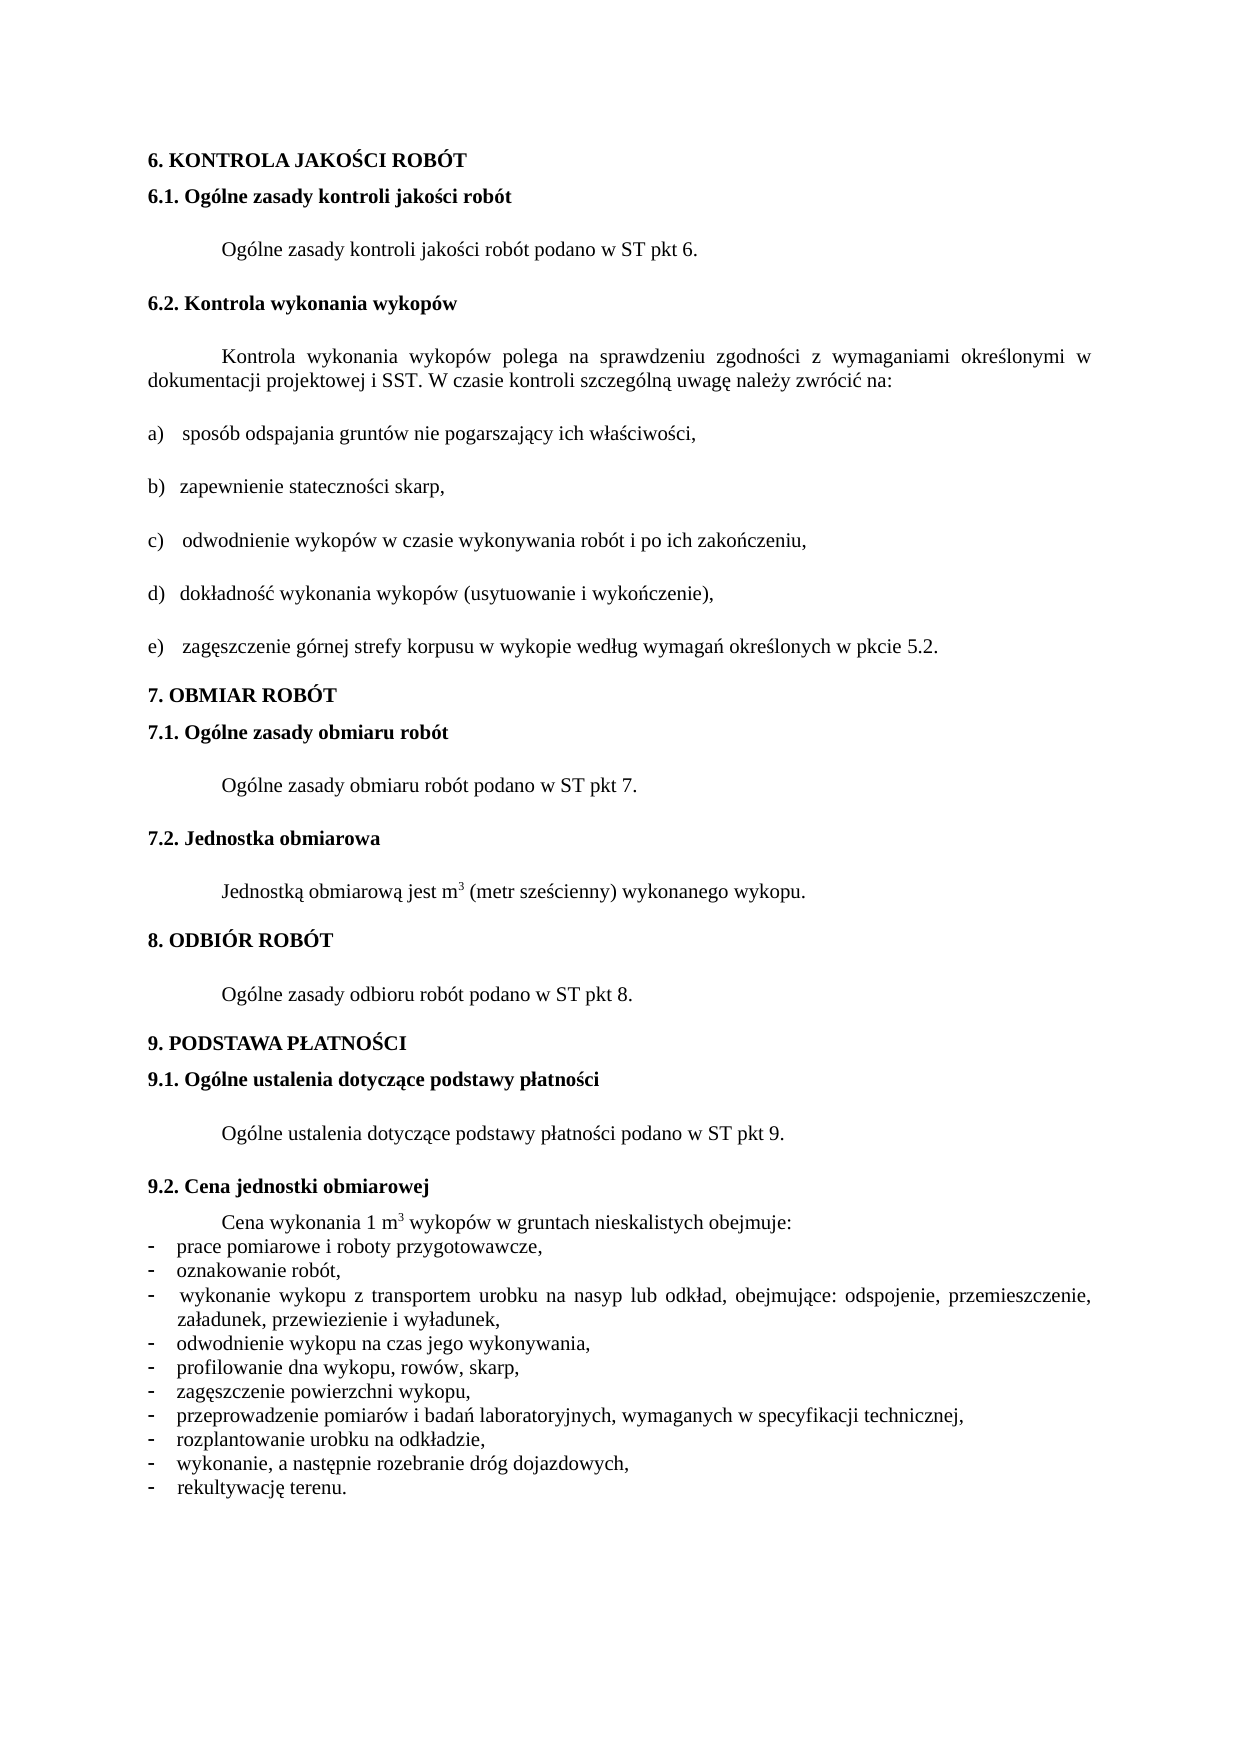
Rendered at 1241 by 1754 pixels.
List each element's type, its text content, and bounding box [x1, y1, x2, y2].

text a) sposób odspajania gruntów nie pogarszający ich właściwości, [148, 421, 1093, 445]
text  przeprowadzenie pomiarów i badań laboratoryjnych, wymaganych w specyfikacji technicznej, [148, 1403, 1093, 1427]
text  wykonanie, a następnie rozebranie dróg dojazdowych, [148, 1451, 1093, 1475]
subtitle 8. odbiór robót [148, 928, 1093, 952]
list rekultywację terenu. [148, 1475, 1093, 1499]
text  zagęszczenie powierzchni wykopu, [148, 1379, 1093, 1403]
text Ogólne zasady obmiaru robót podano w ST pkt 7. [148, 773, 1093, 797]
text e) zagęszczenie górnej strefy korpusu w wykopie według wymagań określonych w pkcie 5.2. [148, 634, 1093, 658]
subtitle 7. obmiar robót [148, 683, 1093, 707]
text  oznakowanie robót, [148, 1258, 1093, 1282]
subtitle 7.2. Jednostka obmiarowa [148, 826, 1093, 850]
text  odwodnienie wykopu na czas jego wykonywania, [148, 1331, 1093, 1355]
text Cena wykonania 1 m3 wykopów w gruntach nieskalistych obejmuje: [148, 1210, 1093, 1234]
subtitle 9. podstawa płatności [148, 1031, 1093, 1055]
subtitle 7.1. Ogólne zasady obmiaru robót [148, 720, 1093, 744]
text  rozplantowanie urobku na odkładzie, [148, 1427, 1093, 1451]
subtitle 6.2. Kontrola wykonania wykopów [148, 291, 1093, 315]
subtitle 6.1. Ogólne zasady kontroli jakości robót [148, 184, 1093, 208]
text  wykonanie wykopu z transportem urobku na nasyp lub odkład, obejmujące: odspojenie, przemieszczenie, załadunek, przewiezienie i wyładunek, [148, 1282, 1093, 1331]
text Ogólne zasady odbioru robót podano w ST pkt 8. [148, 982, 1093, 1006]
subtitle 9.2. Cena jednostki obmiarowej [148, 1174, 1093, 1198]
text  profilowanie dna wykopu, rowów, skarp, [148, 1355, 1093, 1379]
text b) zapewnienie stateczności skarp, [148, 474, 1093, 498]
text Ogólne ustalenia dotyczące podstawy płatności podano w ST pkt 9. [148, 1121, 1093, 1144]
subtitle 6. kontrola jakości robót [148, 148, 1093, 172]
text c) odwodnienie wykopów w czasie wykonywania robót i po ich zakończeniu, [148, 528, 1093, 552]
text  prace pomiarowe i roboty przygotowawcze, [148, 1234, 1093, 1258]
text Ogólne zasady kontroli jakości robót podano w ST pkt 6. [148, 237, 1093, 261]
subtitle 9.1. Ogólne ustalenia dotyczące podstawy płatności [148, 1067, 1093, 1091]
text Jednostką obmiarową jest m3 (metr sześcienny) wykonanego wykopu. [148, 879, 1093, 903]
text d) dokładność wykonania wykopów (usytuowanie i wykończenie), [148, 581, 1093, 605]
text Kontrola wykonania wykopów polega na sprawdzeniu zgodności z wymaganiami określonymi w dokumentacji projektowej i SST. W czasie kontroli szczególną uwagę należy zwrócić na: [148, 344, 1093, 392]
